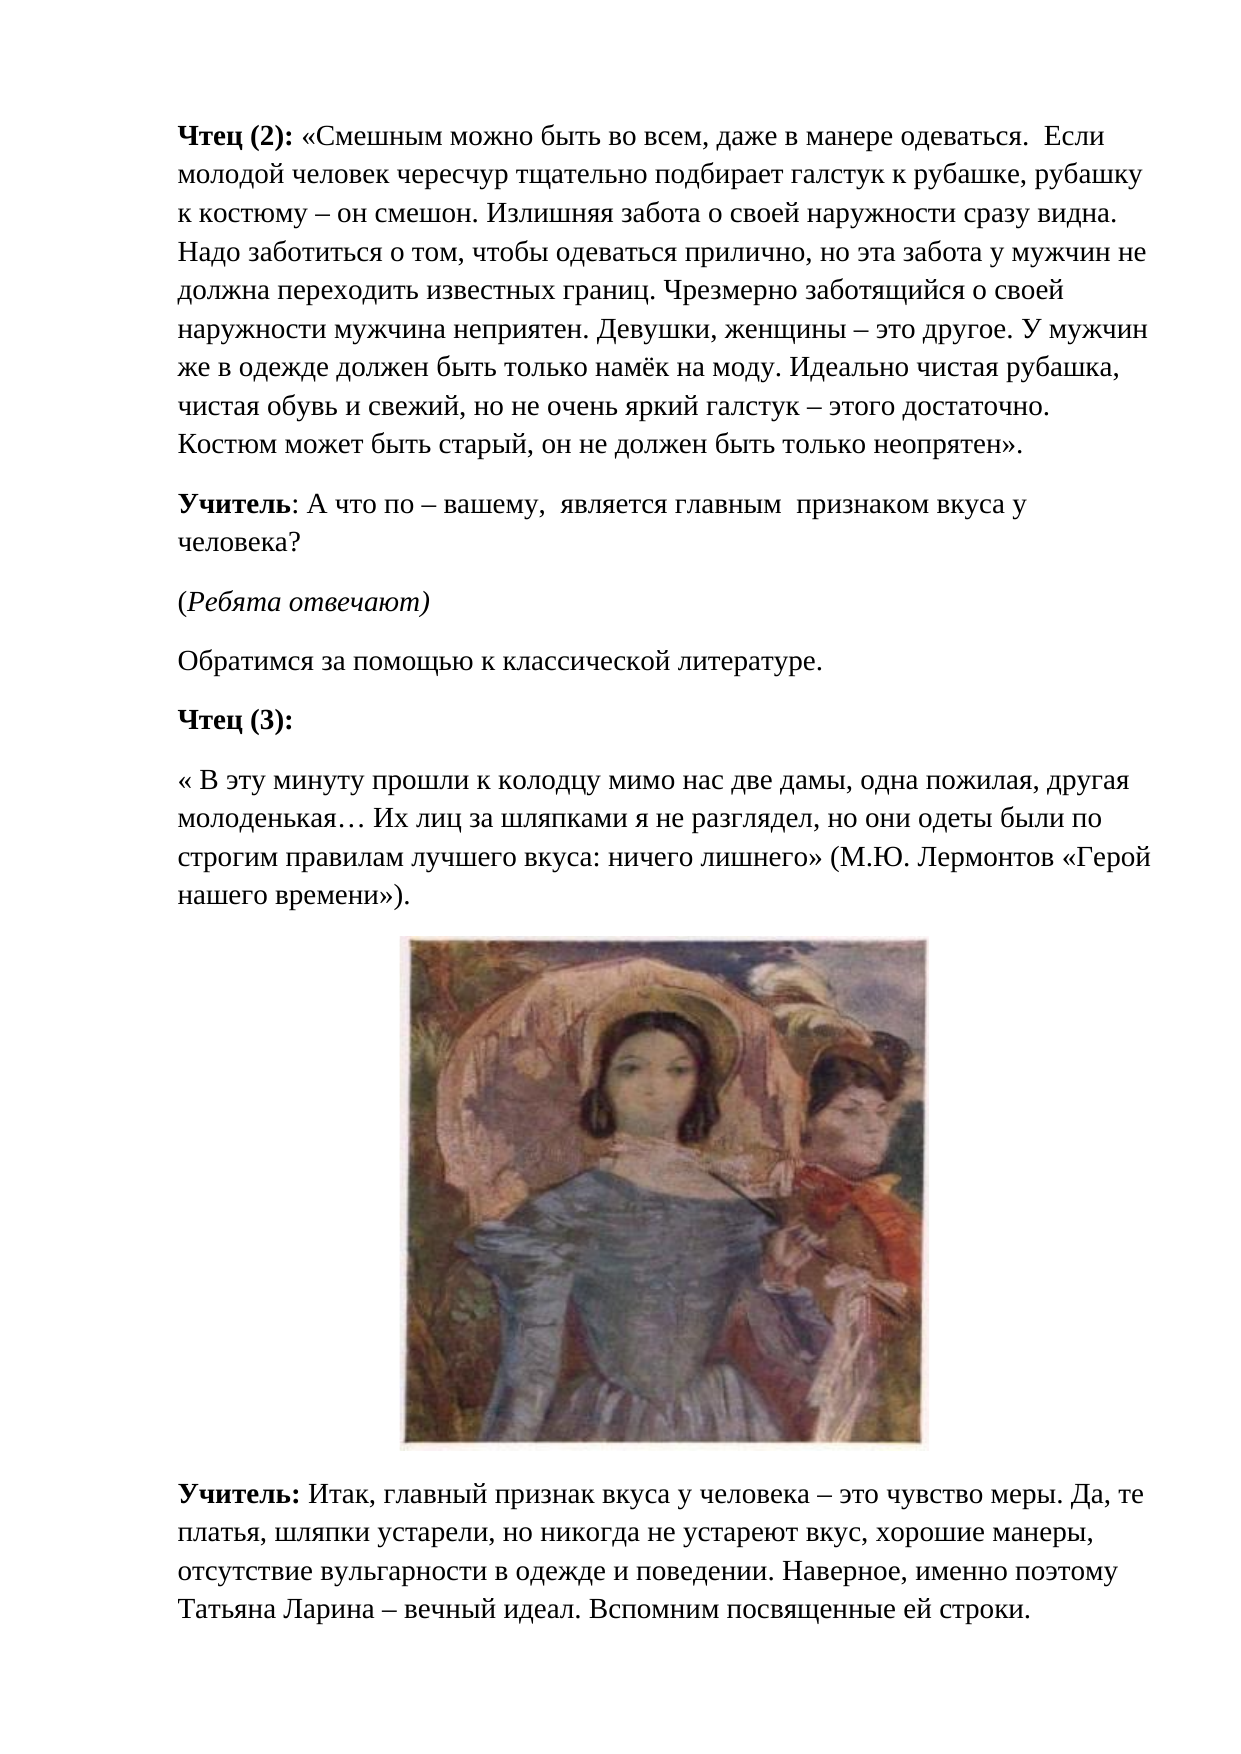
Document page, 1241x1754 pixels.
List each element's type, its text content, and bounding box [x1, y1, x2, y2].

text Чтец (2): «Смешным можно быть во всем, даже в манере одеваться. Если молодой человек чересчур тщательно подбирает галстук к рубашке, рубашку к костюму – он смешон. Излишняя забота о своей наружности сразу видна. Надо заботиться о том, чтобы одеваться прилично, но эта забота у мужчин не должна переходить известных границ. Чрезмерно заботящийся о своей наружности мужчина неприятен. Девушки, женщины – это другое. У мужчин же в одежде должен быть только намёк на моду. Идеально чистая рубашка, чистая обувь и свежий, но не очень яркий галстук – этого достаточно. Костюм может быть старый, он не должен быть только неопрятен». [177, 118, 1152, 460]
text Учитель: А что по – вашему, является главным признаком вкуса у человека? [177, 486, 1152, 558]
text Обратимся за помощью к классической литературе. [177, 643, 1152, 677]
picture [399, 936, 930, 1451]
text Учитель: Итак, главный признак вкуса у человека – это чувство меры. Да, те платья, шляпки устарели, но никогда не устареют вкус, хорошие манеры, отсутствие вульгарности в одежде и поведении. Наверное, именно поэтому Татьяна Ларина – вечный идеал. Вспомним посвященные ей строки. [177, 1476, 1152, 1625]
text Чтец (3): [177, 702, 1152, 736]
text (Ребята отвечают) [177, 584, 1152, 617]
text « В эту минуту прошли к колодцу мимо нас две дамы, одна пожилая, другая молоденькая… Их лиц за шляпками я не разглядел, но они одеты были по строгим правилам лучшего вкуса: ничего лишнего» (М.Ю. Лермонтов «Герой нашего времени»). [177, 762, 1152, 911]
